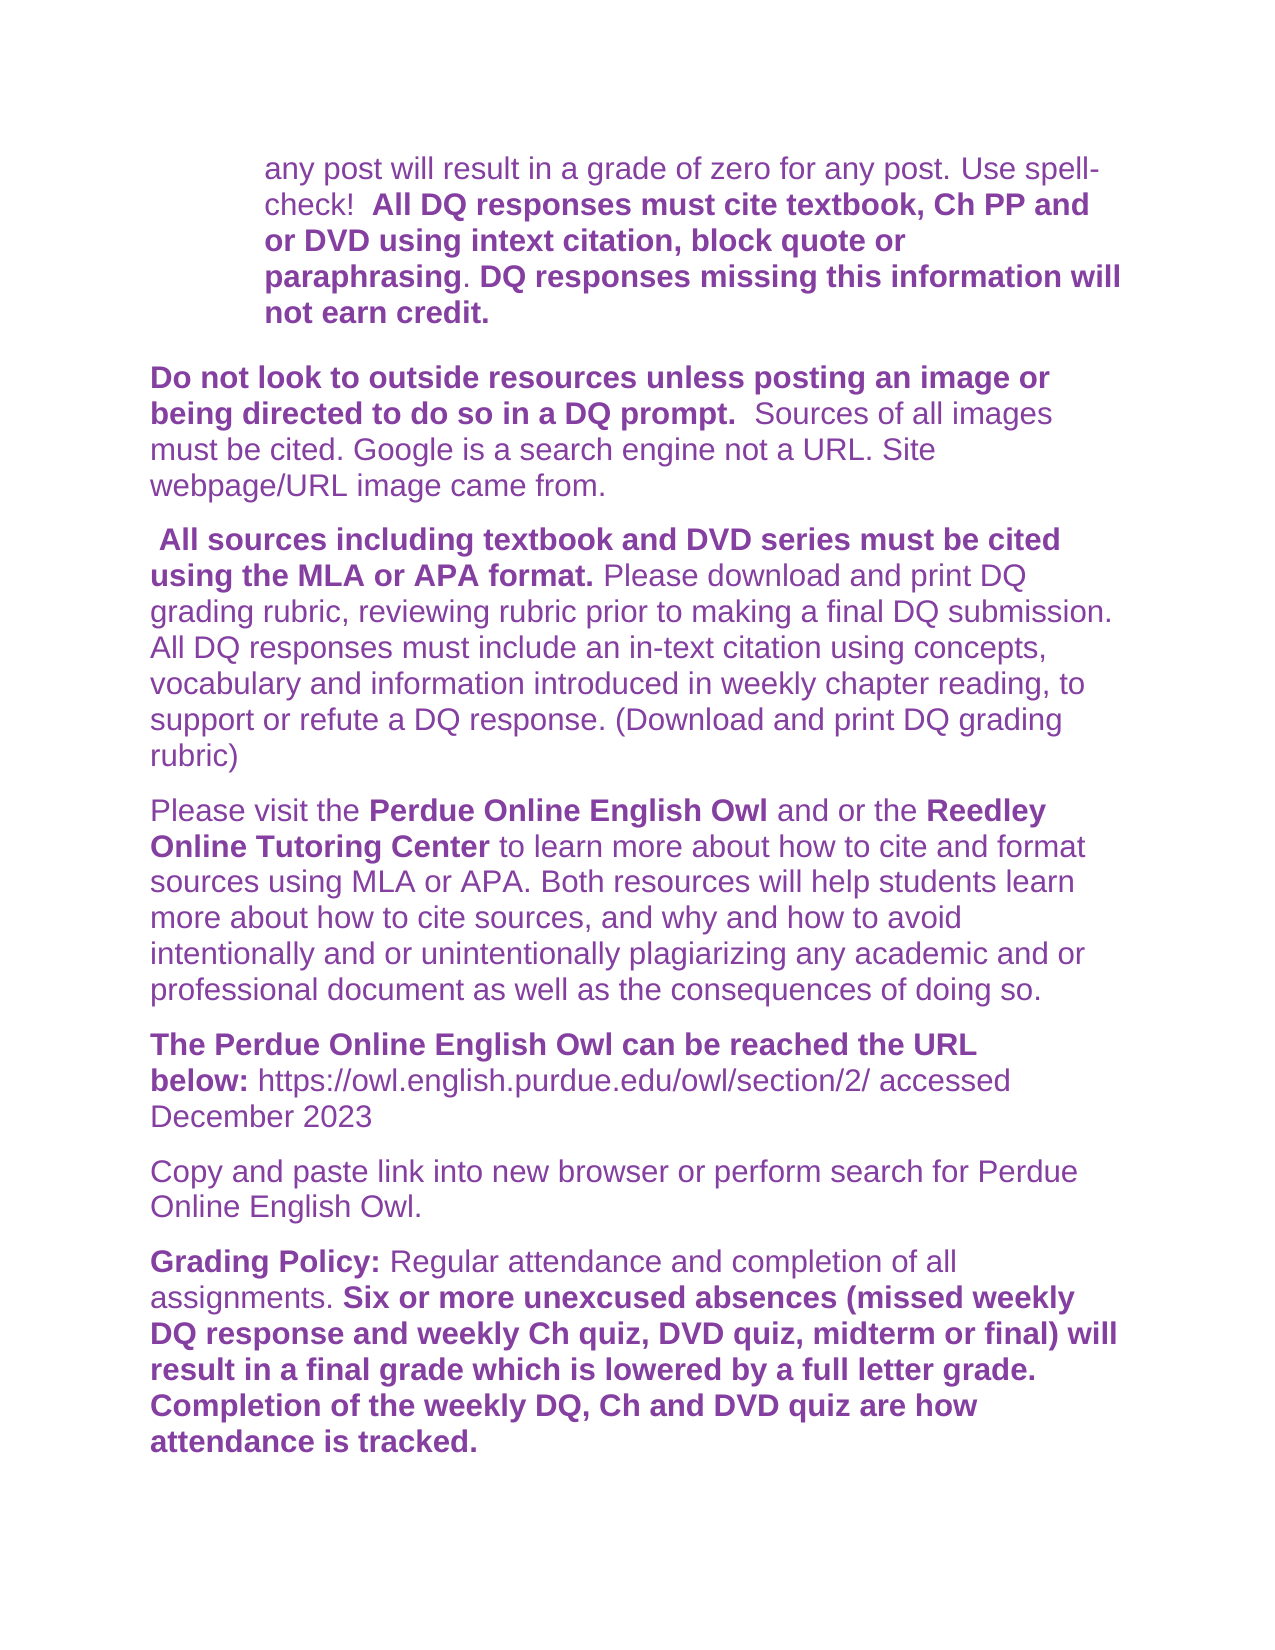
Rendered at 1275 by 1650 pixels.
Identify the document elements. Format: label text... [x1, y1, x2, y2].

text The Perdue Online English Owl can be reached the URL below: https://owl.english.purdue.edu/owl/section/2/ accessed December 2023 [150, 1026, 1125, 1134]
text Grading Policy: Regular attendance and completion of all assignments. Six or more unexcused absences (missed weekly DQ response and weekly Ch quiz, DVD quiz, midterm or final) will result in a final grade which is lowered by a full letter grade. Completion of the weekly DQ, Ch and DVD quiz are how attendance is tracked. [150, 1243, 1125, 1459]
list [227, 150, 1125, 330]
text Copy and paste link into new browser or perform search for Perdue Online English Owl. [150, 1153, 1125, 1224]
text Please visit the Perdue Online English Owl and or the Reedley Online Tutoring Center to learn more about how to cite and format sources using MLA or APA. Both resources will help students learn more about how to cite sources, and why and how to avoid intentionally and or unintentionally plagiarizing any academic and or professional document as well as the consequences of doing so. [150, 792, 1125, 1007]
text Do not look to outside resources unless posting an image or being directed to do so in a DQ prompt. Sources of all images must be cited. Google is a search engine not a URL. Site webpage/URL image came from. [150, 359, 1125, 503]
text All sources including textbook and DVD series must be cited using the MLA or APA format. Please download and print DQ grading rubric, reviewing rubric prior to making a final DQ submission. All DQ responses must include an in-text citation using concepts, vocabulary and information introduced in weekly chapter reading, to support or refute a DQ response. (Download and print DQ grading rubric) [150, 521, 1125, 773]
